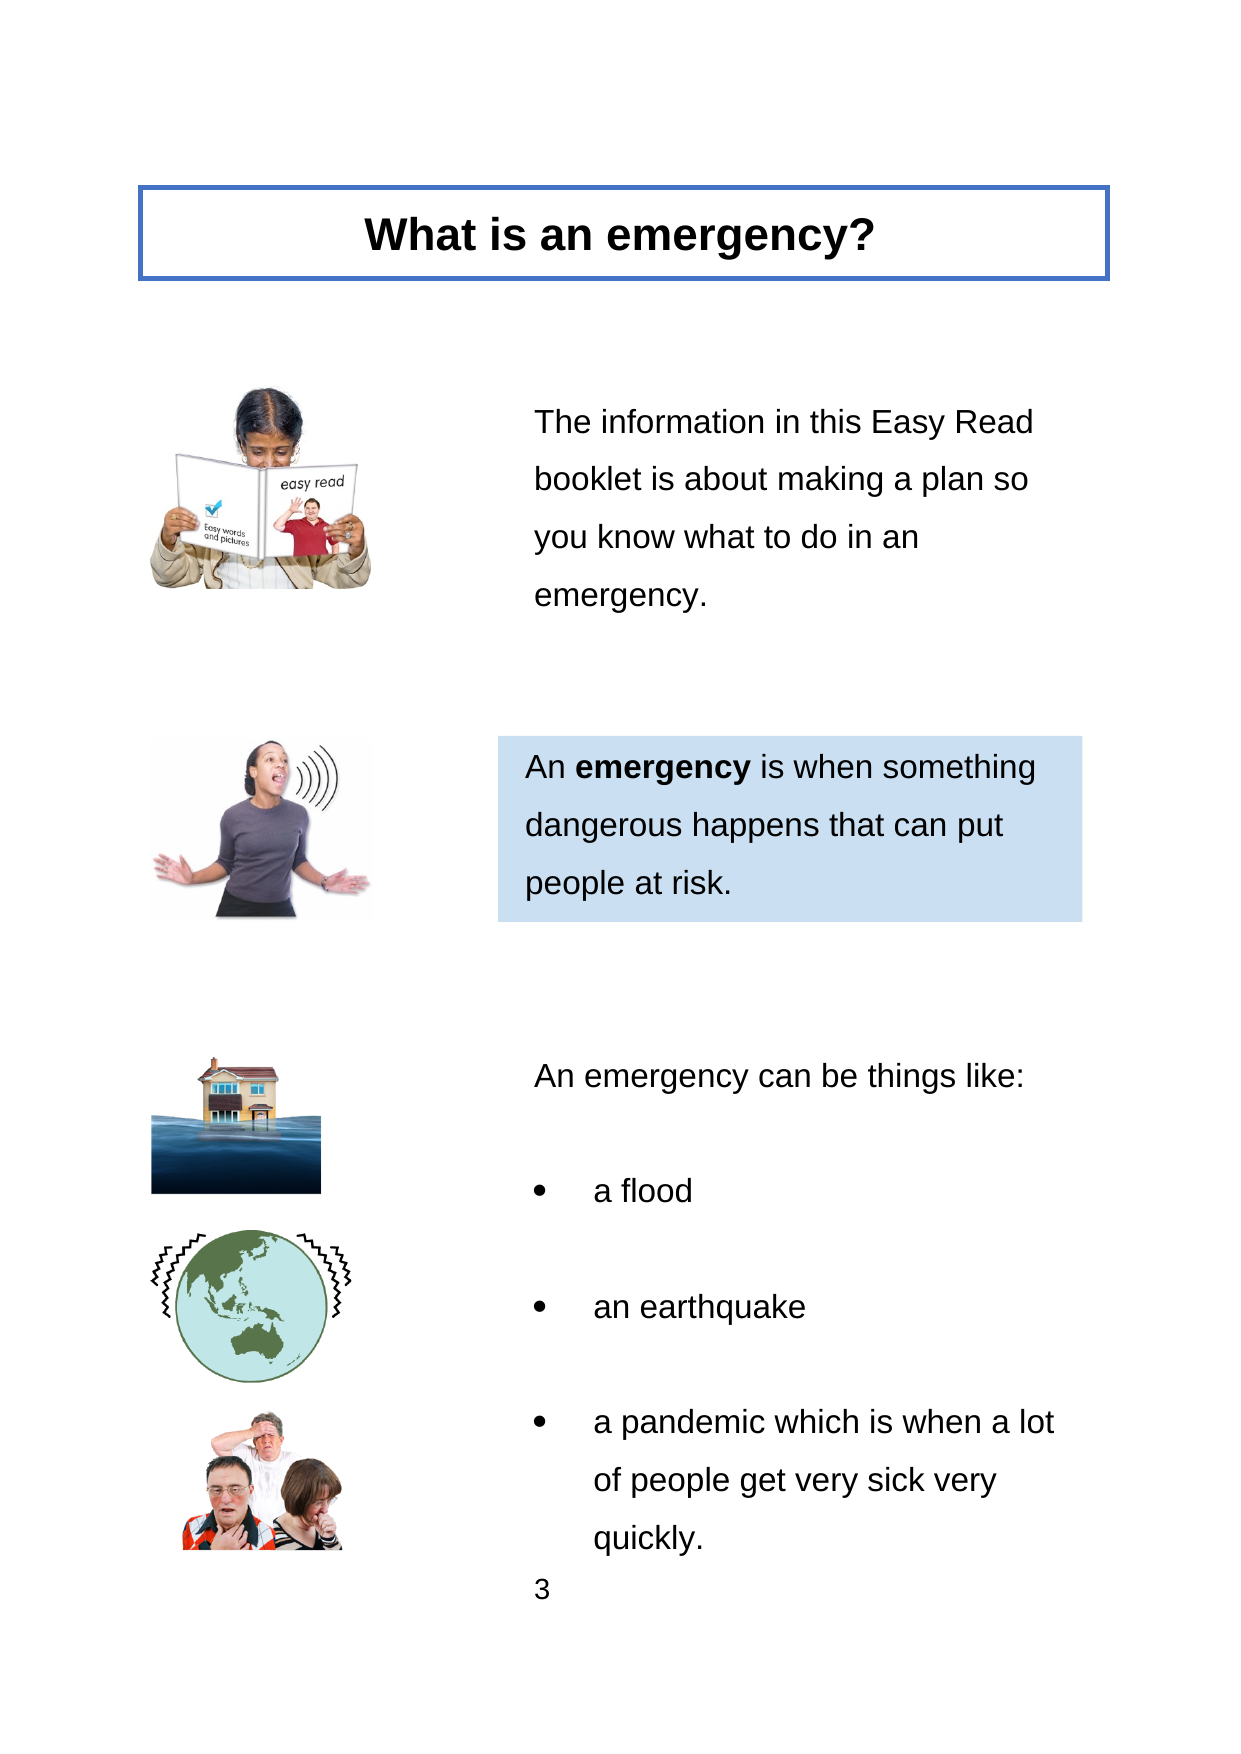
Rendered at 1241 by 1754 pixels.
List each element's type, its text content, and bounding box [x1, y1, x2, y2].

text An emergency is when something dangerous happens that can put people at risk. [525, 747, 1090, 901]
picture [150, 1230, 352, 1383]
text The information in this Easy Read booklet is about making a plan so you know what to do in an emergency. [534, 402, 1090, 613]
list an earthquake [534, 1287, 1090, 1326]
picture [178, 1404, 347, 1572]
picture [150, 1047, 322, 1203]
list a flood [534, 1172, 1090, 1210]
text An emergency can be things like: [534, 1056, 1090, 1095]
picture [150, 385, 371, 589]
list a pandemic which is when a lot of people get very sick very quickly. [534, 1402, 1090, 1556]
subtitle What is an emergency? [150, 208, 1090, 260]
picture [150, 738, 373, 922]
